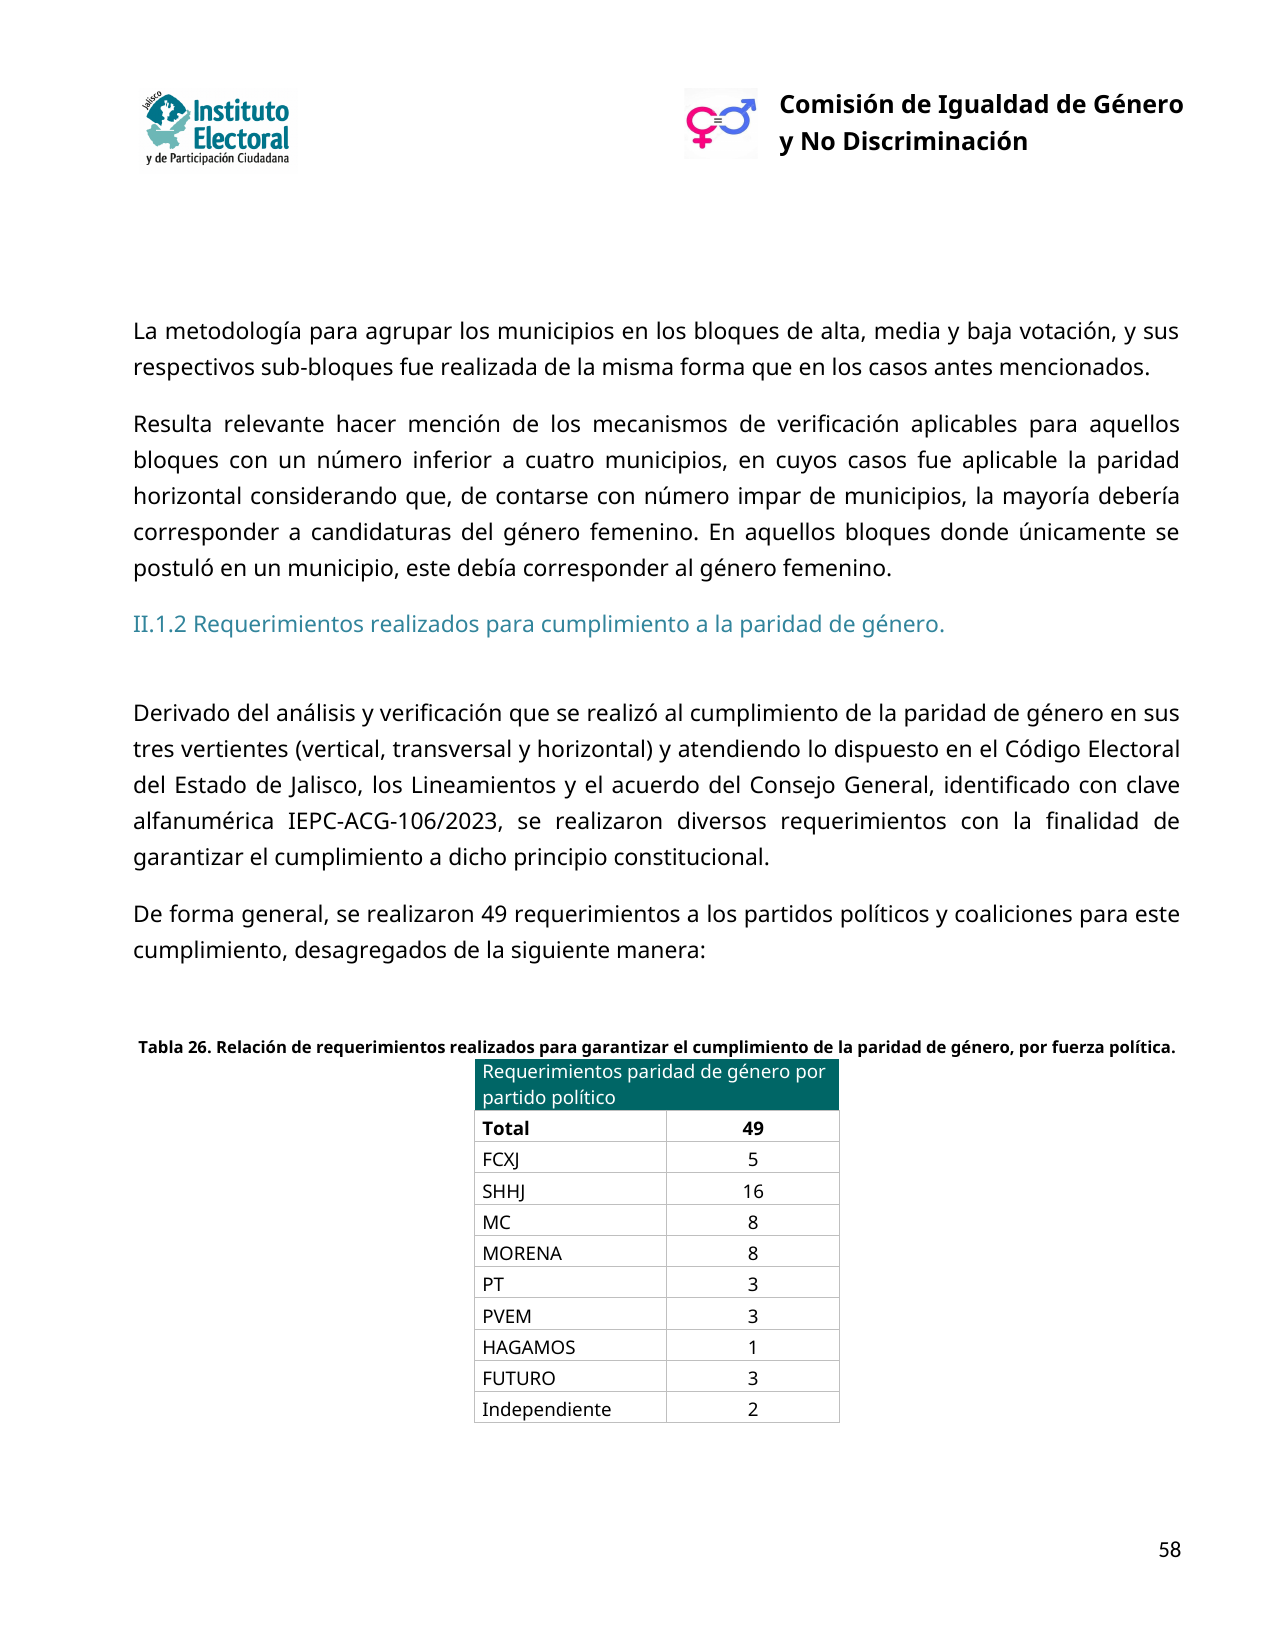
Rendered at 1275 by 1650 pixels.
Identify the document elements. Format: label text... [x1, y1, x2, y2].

text Derivado del análisis y verificación que se realizó al cumplimiento de la paridad de género en sus tres vertientes (vertical, transversal y horizontal) y atendiendo lo dispuesto en el Código Electoral del Estado de Jalisco, los Lineamientos y el acuerdo del Consejo General, identificado con clave alfanumérica IEPC-ACG-106/2023, se realizaron diversos requerimientos con la finalidad de garantizar el cumplimiento a dicho principio constitucional. [133, 697, 1181, 872]
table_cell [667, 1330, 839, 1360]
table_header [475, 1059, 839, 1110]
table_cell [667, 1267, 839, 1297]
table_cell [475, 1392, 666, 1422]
text De forma general, se realizaron 49 requerimientos a los partidos políticos y coaliciones para este cumplimiento, desagregados de la siguiente manera: [133, 898, 1181, 965]
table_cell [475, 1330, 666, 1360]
text La metodología para agrupar los municipios en los bloques de alta, media y baja votación, y sus respectivos sub-bloques fue realizada de la misma forma que en los casos antes mencionados. [133, 315, 1181, 382]
picture [138, 88, 299, 174]
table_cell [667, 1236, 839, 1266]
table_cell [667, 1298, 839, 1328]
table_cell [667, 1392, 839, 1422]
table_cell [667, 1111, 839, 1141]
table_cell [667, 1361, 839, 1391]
text Tabla 26. Relación de requerimientos realizados para garantizar el cumplimiento de la paridad de género, por fuerza política. [133, 1036, 1181, 1059]
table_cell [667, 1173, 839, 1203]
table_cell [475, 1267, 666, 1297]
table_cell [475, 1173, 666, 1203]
text Resulta relevante hacer mención de los mecanismos de verificación aplicables para aquellos bloques con un número inferior a cuatro municipios, en cuyos casos fue aplicable la paridad horizontal considerando que, de contarse con número impar de municipios, la mayoría debería corresponder a candidaturas del género femenino. En aquellos bloques donde únicamente se postuló en un municipio, este debía corresponder al género femenino. [133, 408, 1181, 583]
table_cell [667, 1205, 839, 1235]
subtitle II.1.2 Requerimientos realizados para cumplimiento a la paridad de género. [133, 608, 1181, 639]
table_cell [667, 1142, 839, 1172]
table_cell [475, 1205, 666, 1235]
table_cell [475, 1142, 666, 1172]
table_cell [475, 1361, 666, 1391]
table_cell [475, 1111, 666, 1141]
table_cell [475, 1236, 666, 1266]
picture [684, 88, 758, 159]
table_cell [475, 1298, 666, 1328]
